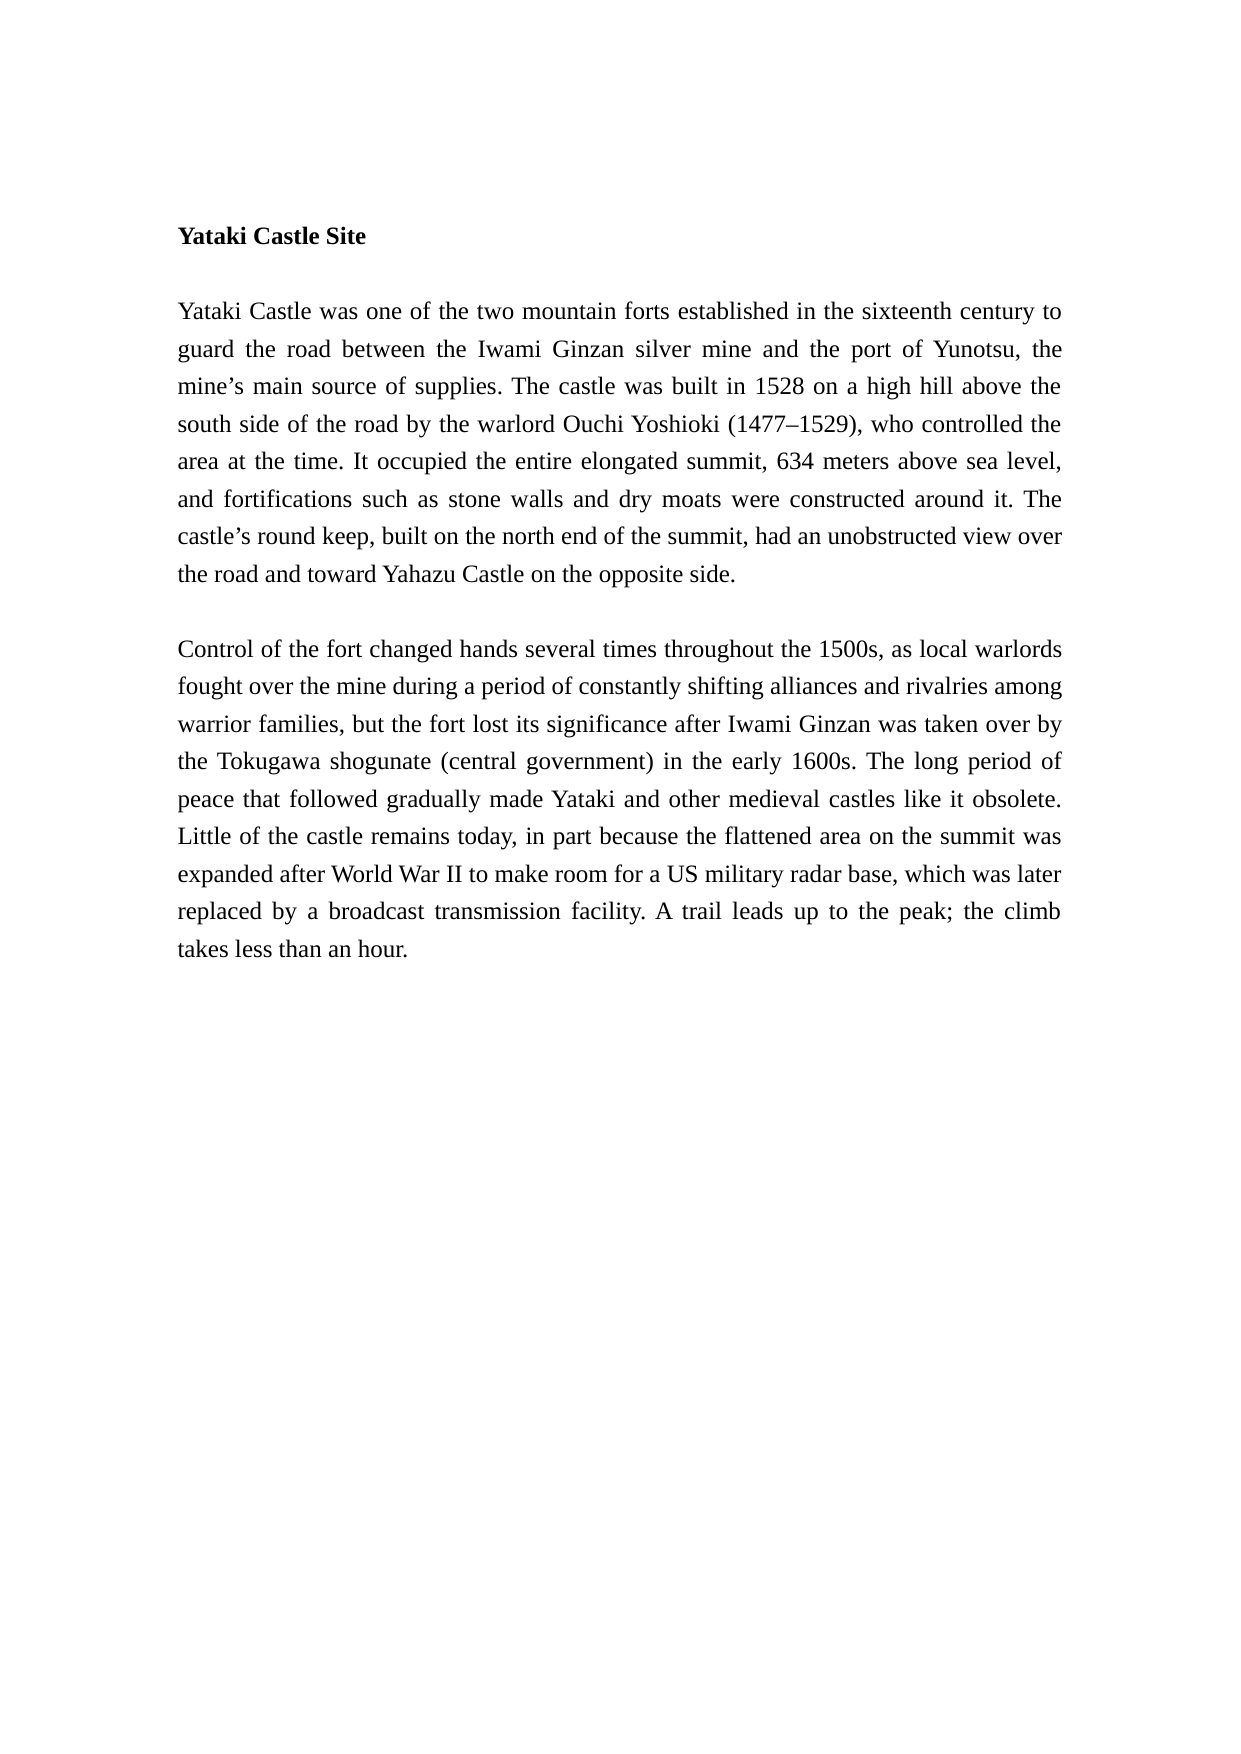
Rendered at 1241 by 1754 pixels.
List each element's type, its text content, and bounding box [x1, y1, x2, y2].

text Control of the fort changed hands several times throughout the 1500s, as local warlords fought over the mine during a period of constantly shifting alliances and rivalries among warrior families, but the fort lost its significance after Iwami Ginzan was taken over by the Tokugawa shogunate (central government) in the early 1600s. The long period of peace that followed gradually made Yataki and other medieval castles like it obsolete. Little of the castle remains today, in part because the flattened area on the summit was expanded after World War II to make room for a US military radar base, which was later replaced by a broadcast transmission facility. A trail leads up to the peak; the climb takes less than an hour. [177, 629, 1063, 967]
text Yataki Castle was one of the two mountain forts established in the sixteenth century to guard the road between the Iwami Ginzan silver mine and the port of Yunotsu, the mine’s main source of supplies. The castle was built in 1528 on a high hill above the south side of the road by the warlord Ouchi Yoshioki (1477–1529), who controlled the area at the time. It occupied the entire elongated summit, 634 meters above sea level, and fortifications such as stone walls and dry moats were constructed around it. The castle’s round keep, built on the north end of the summit, had an unobstructed view over the road and toward Yahazu Castle on the opposite side. [177, 292, 1063, 592]
text Yataki Castle Site [177, 217, 1063, 254]
